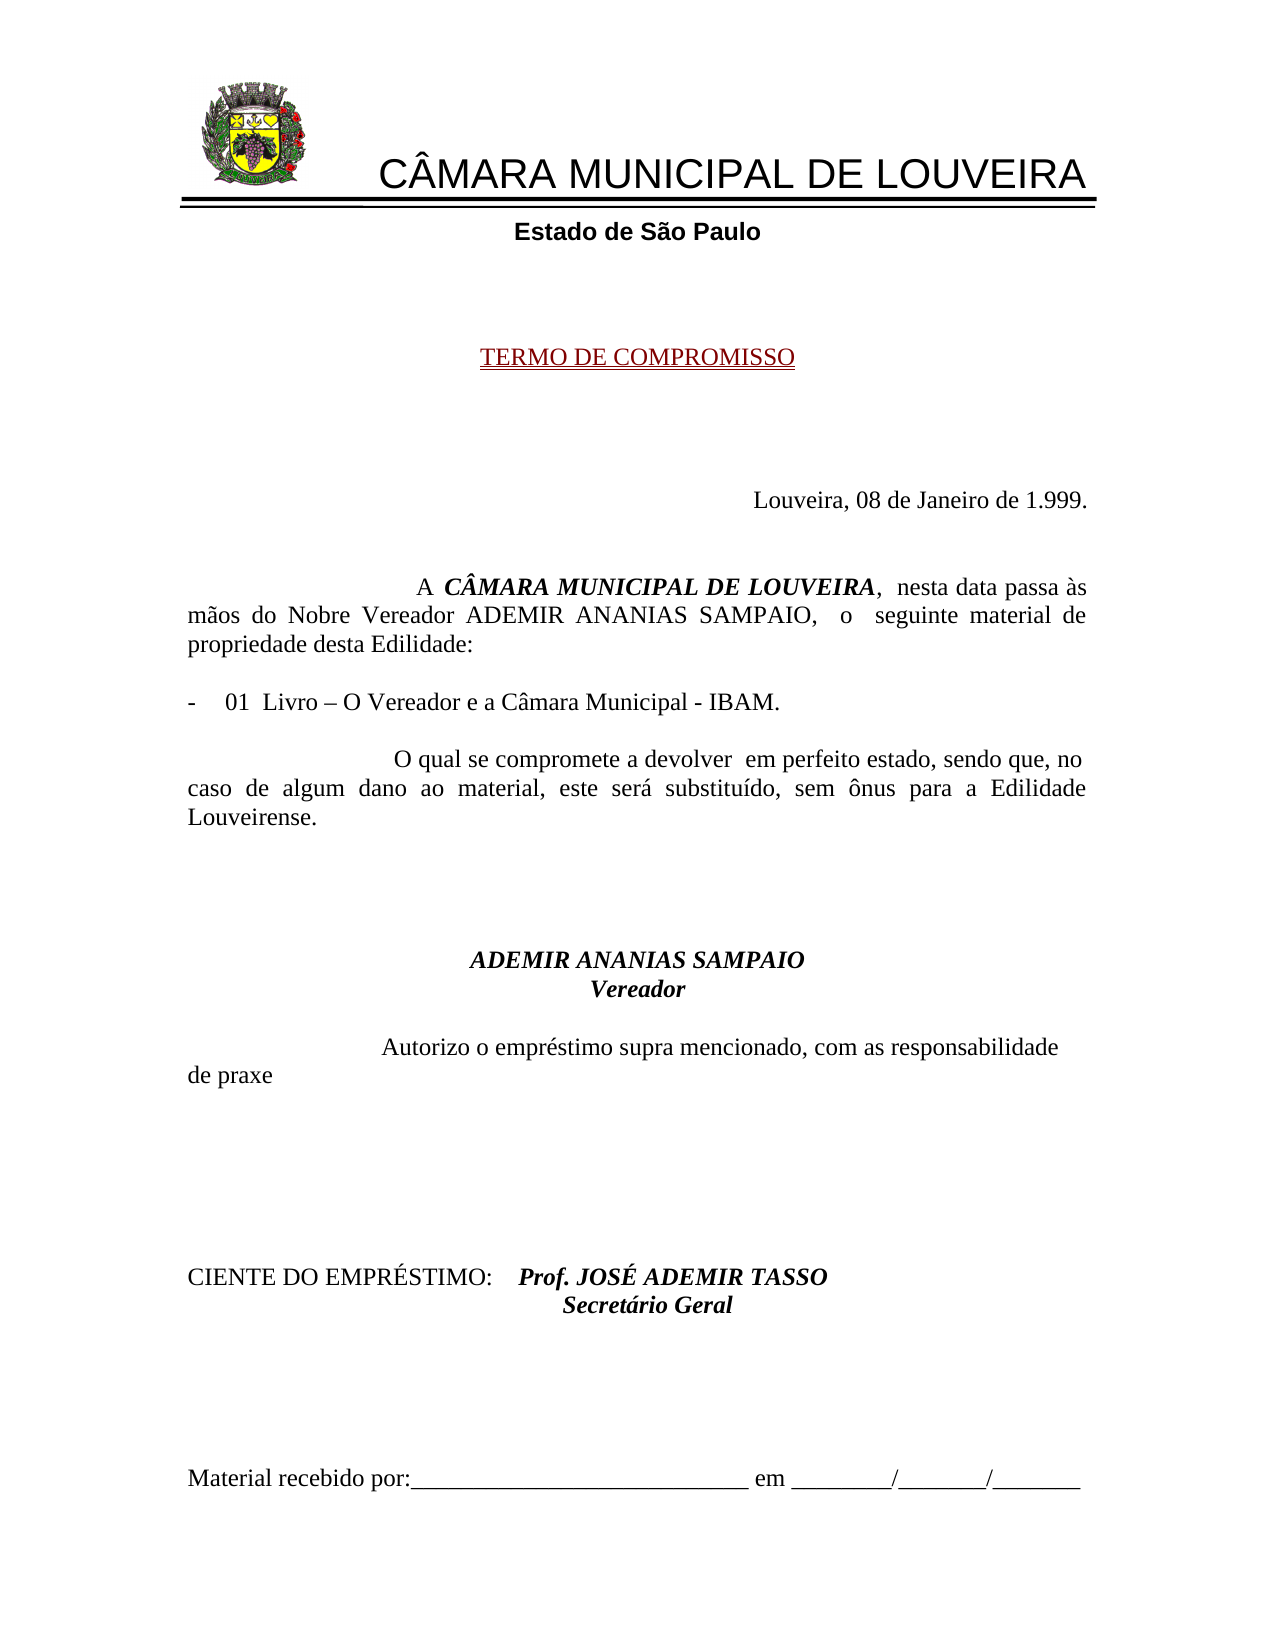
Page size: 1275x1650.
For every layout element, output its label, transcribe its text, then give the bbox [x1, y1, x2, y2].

text Louveira, 08 de Janeiro de 1.999. [187, 486, 1087, 514]
list 01 Livro – O Vereador e a Câmara Municipal - IBAM. [187, 687, 1087, 716]
text Secretário Geral [187, 1291, 1087, 1319]
subtitle TERMO DE COMPROMISSO [187, 342, 1087, 371]
subtitle Vereador [187, 974, 1087, 1003]
text O qual se compromete a devolver em perfeito estado, sendo que, no caso de algum dano ao material, este será substituído, sem ônus para a Edilidade Louveirense. [187, 744, 1087, 831]
text ADEMIR ANANIAS SAMPAIO [187, 946, 1087, 974]
text Material recebido por:___________________________ em ________/_______/_______ [187, 1463, 1087, 1492]
text CIENTE DO EMPRÉSTIMO: Prof. JOSÉ ADEMIR TASSO [187, 1262, 1087, 1291]
picture [188, 75, 309, 189]
text A CÂMARA MUNICIPAL DE LOUVEIRA, nesta data passa às mãos do Nobre Vereador ADEMIR ANANIAS SAMPAIO, o seguinte material de propriedade desta Edilidade: [187, 572, 1087, 658]
text Autorizo o empréstimo supra mencionado, com as responsabilidade de praxe [187, 1032, 1087, 1089]
